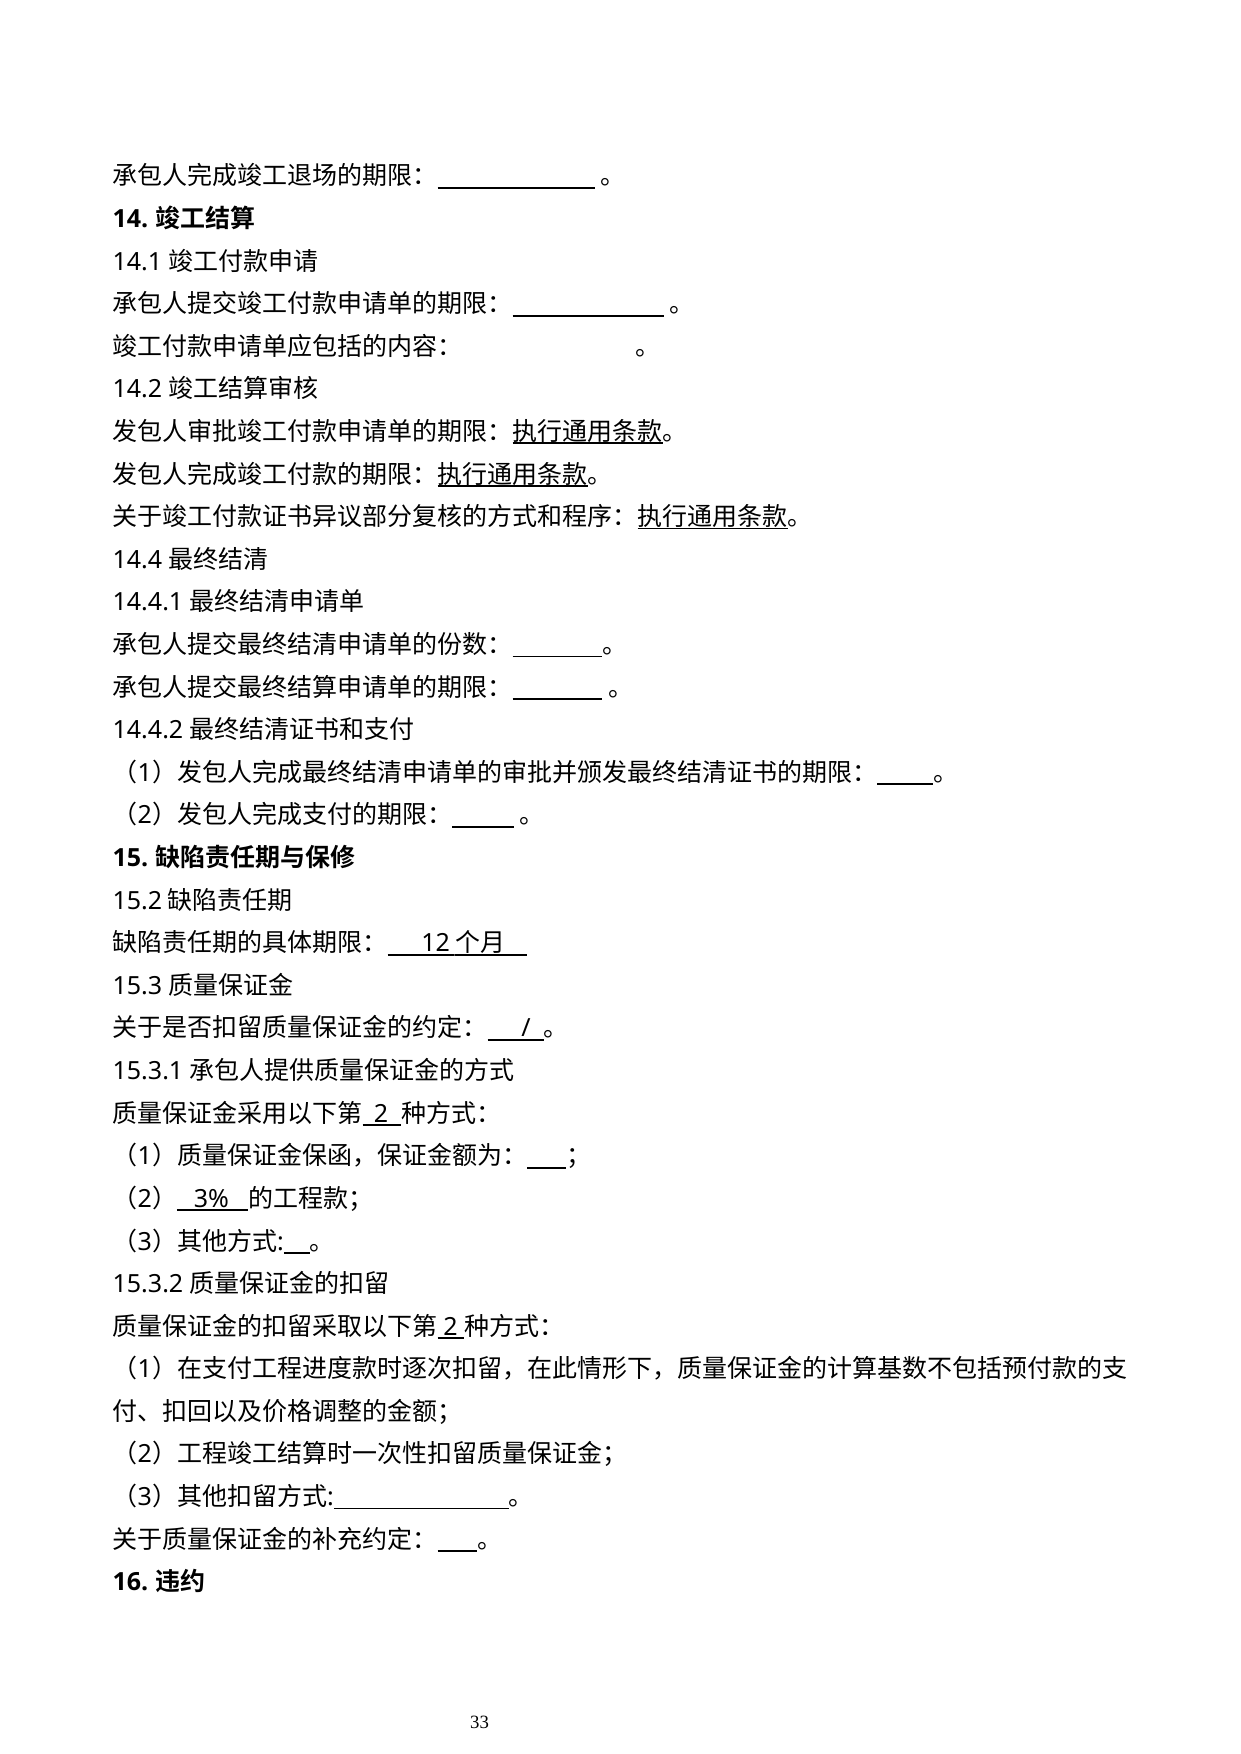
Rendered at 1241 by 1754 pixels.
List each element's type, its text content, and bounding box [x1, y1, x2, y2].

text （2）发包人完成支付的期限： 。 [112, 792, 1128, 834]
text （1）质量保证金保函，保证金额为： ； [112, 1133, 1128, 1175]
text （3）其他扣留方式: 。 [112, 1473, 1128, 1516]
text 承包人提交竣工付款申请单的期限： 。 [112, 281, 1128, 323]
text 15. 缺陷责任期与保修 [112, 834, 1128, 877]
text 竣工付款申请单应包括的内容： 。 [112, 323, 1128, 366]
text 14.4.2 最终结清证书和支付 [112, 707, 1128, 749]
text 16. 违约 [112, 1559, 1128, 1601]
text 关于竣工付款证书异议部分复核的方式和程序：执行通用条款。 [112, 493, 1128, 536]
text 14.2 竣工结算审核 [112, 366, 1128, 408]
text （1）在支付工程进度款时逐次扣留，在此情形下，质量保证金的计算基数不包括预付款的支付、扣回以及价格调整的金额； [112, 1346, 1128, 1431]
text 发包人完成竣工付款的期限：执行通用条款。 [112, 451, 1128, 493]
text 15.3.1 承包人提供质量保证金的方式 [112, 1047, 1128, 1090]
text 15.2缺陷责任期 [112, 877, 1128, 919]
text 14.4 最终结清 [112, 536, 1128, 579]
text 15.3 质量保证金 [112, 962, 1128, 1005]
text （1）发包人完成最终结清申请单的审批并颁发最终结清证书的期限： 。 [112, 749, 1128, 792]
text 15.3.2 质量保证金的扣留 [112, 1260, 1128, 1303]
text 缺陷责任期的具体期限： 12个月 [112, 919, 1128, 962]
text 14.4.1 最终结清申请单 [112, 579, 1128, 621]
text 发包人审批竣工付款申请单的期限：执行通用条款。 [112, 408, 1128, 451]
text 质量保证金采用以下第 2 种方式： [112, 1090, 1128, 1133]
text 关于质量保证金的补充约定： 。 [112, 1516, 1128, 1559]
text 关于是否扣留质量保证金的约定： / 。 [112, 1005, 1128, 1047]
text 质量保证金的扣留采取以下第 2 种方式： [112, 1303, 1128, 1346]
text 承包人完成竣工退场的期限： 。 [112, 153, 1128, 195]
text 14.1 竣工付款申请 [112, 238, 1128, 281]
text 承包人提交最终结清申请单的份数： 。 [112, 621, 1128, 664]
text 承包人提交最终结算申请单的期限： 。 [112, 664, 1128, 707]
text （2） 3% 的工程款； [112, 1175, 1128, 1218]
text （2）工程竣工结算时一次性扣留质量保证金； [112, 1431, 1128, 1473]
text （3）其他方式: 。 [112, 1218, 1128, 1260]
text 14. 竣工结算 [112, 195, 1128, 238]
